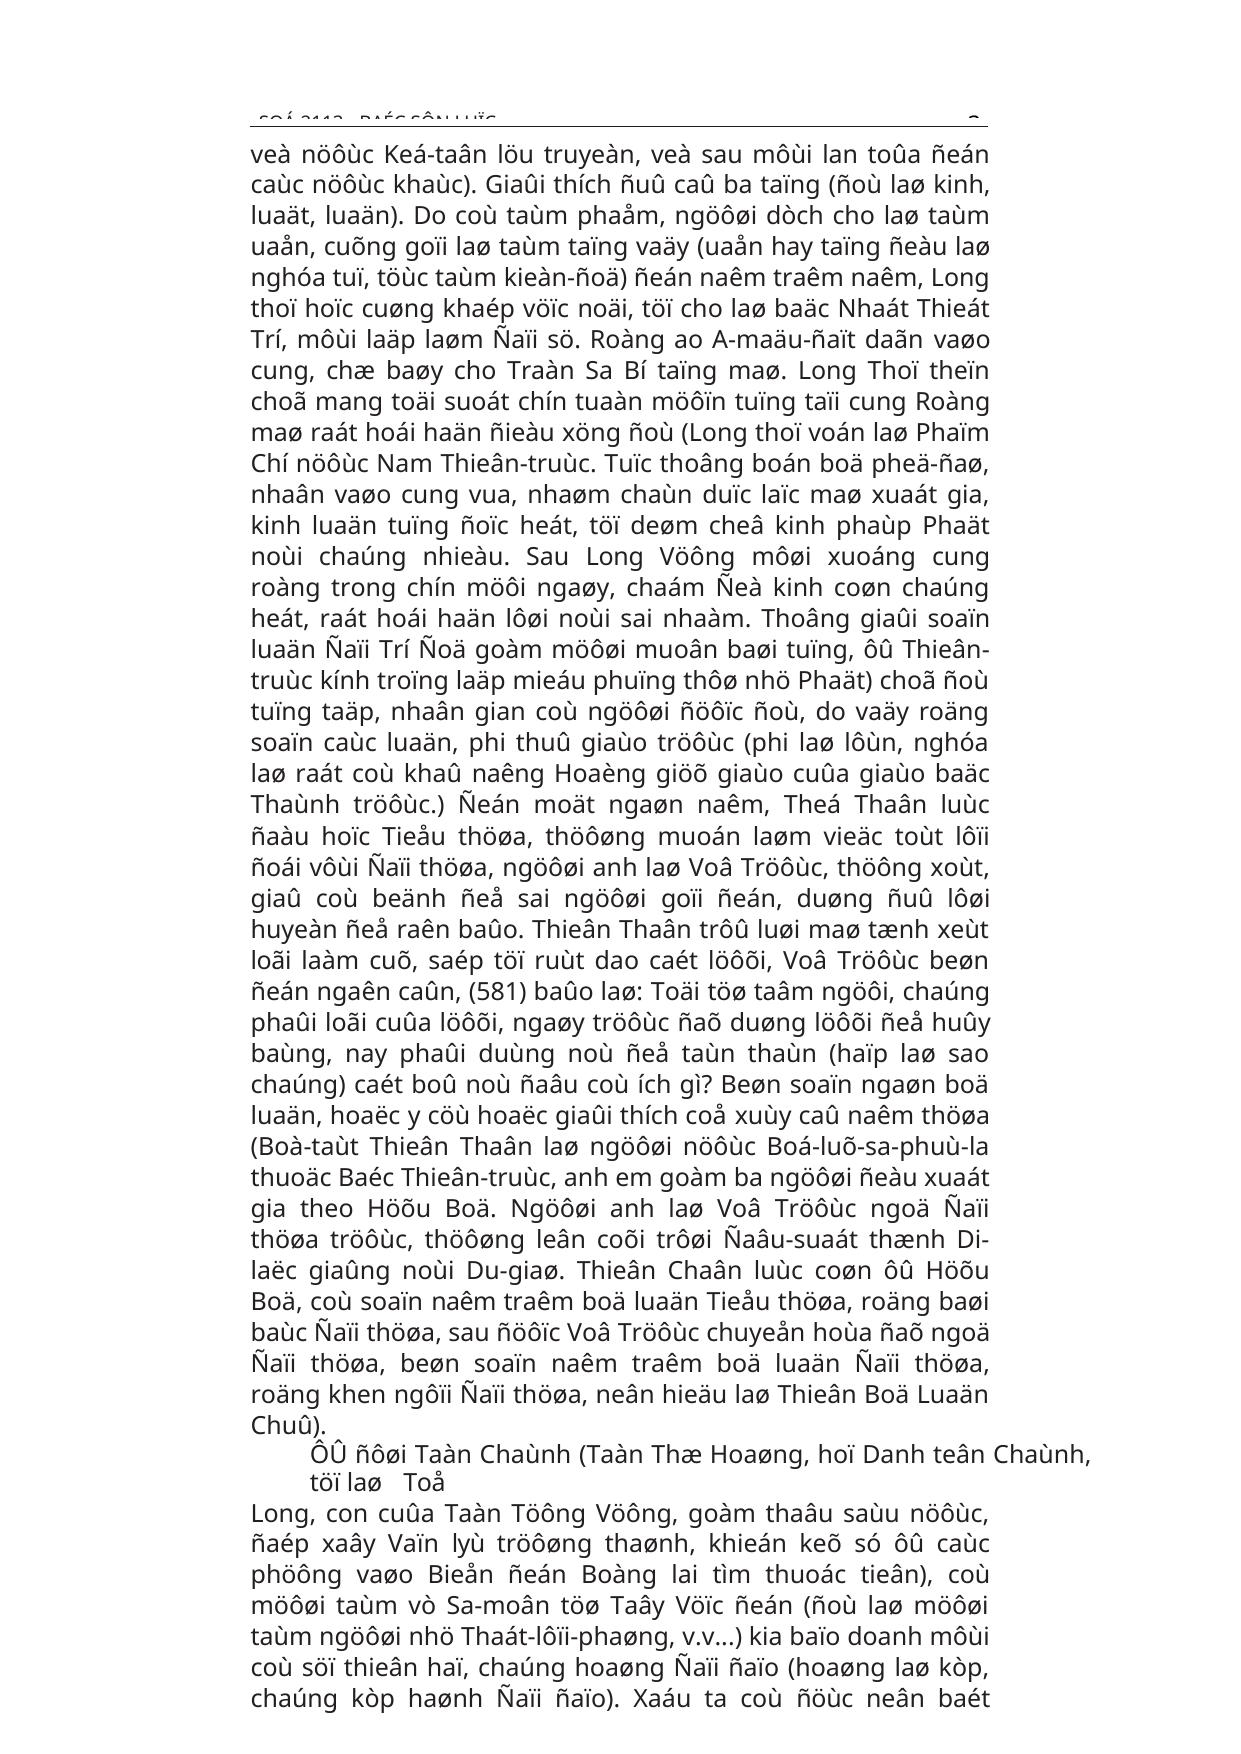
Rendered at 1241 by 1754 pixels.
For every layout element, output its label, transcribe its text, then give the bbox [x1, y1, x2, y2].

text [250, 1498, 990, 1715]
text ÔÛ ñôøi Taàn Chaùnh (Taàn Thæ Hoaøng, hoï Danh teân Chaùnh, töï laø Toå [309, 1442, 1092, 1497]
text veà nöôùc Keá-taân löu truyeàn, veà sau môùi lan toûa ñeán caùc nöôùc khaùc). Giaûi thích ñuû caû ba taïng (ñoù laø kinh, luaät, luaän). Do coù taùm phaåm, ngöôøi dòch cho laø taùm uaån, cuõng goïi laø taùm taïng vaäy (uaån hay taïng ñeàu laø nghóa tuï, töùc taùm kieàn-ñoä) ñeán naêm traêm naêm, Long thoï hoïc cuøng khaép vöïc noäi, töï cho laø baäc Nhaát Thieát Trí, môùi laäp laøm Ñaïi sö. Roàng ao A-maäu-ñaït daãn vaøo cung, chæ baøy cho Traàn Sa Bí taïng maø. Long Thoï theïn choã mang toäi suoát chín tuaàn möôïn tuïng taïi cung Roàng maø raát hoái haän ñieàu xöng ñoù (Long thoï voán laø Phaïm Chí nöôùc Nam Thieân-truùc. Tuïc thoâng boán boä pheä-ñaø, nhaân vaøo cung vua, nhaøm chaùn duïc laïc maø xuaát gia, kinh luaän tuïng ñoïc heát, töï deøm cheâ kinh phaùp Phaät noùi chaúng nhieàu. Sau Long Vöông môøi xuoáng cung roàng trong chín möôi ngaøy, chaám Ñeà kinh coøn chaúng heát, raát hoái haän lôøi noùi sai nhaàm. Thoâng giaûi soaïn luaän Ñaïi Trí Ñoä goàm möôøi muoân baøi tuïng, ôû Thieân-truùc kính troïng laäp mieáu phuïng thôø nhö Phaät) choã ñoù tuïng taäp, nhaân gian coù ngöôøi ñöôïc ñoù, do vaäy roäng soaïn caùc luaän, phi thuû giaùo tröôùc (phi laø lôùn, nghóa laø raát coù khaû naêng Hoaèng giöõ giaùo cuûa giaùo baäc Thaùnh tröôùc.) Ñeán moät ngaøn naêm, Theá Thaân luùc ñaàu hoïc Tieåu thöøa, thöôøng muoán laøm vieäc toùt lôïi ñoái vôùi Ñaïi thöøa, ngöôøi anh laø Voâ Tröôùc, thöông xoùt, giaû coù beänh ñeå sai ngöôøi goïi ñeán, duøng ñuû lôøi huyeàn ñeå raên baûo. Thieân Thaân trôû luøi maø tænh xeùt loãi laàm cuõ, saép töï ruùt dao caét löôõi, Voâ Tröôùc beøn ñeán ngaên caûn, (581) baûo laø: Toäi töø taâm ngöôi, chaúng phaûi loãi cuûa löôõi, ngaøy tröôùc ñaõ duøng löôõi ñeå huûy baùng, nay phaûi duùng noù ñeå taùn thaùn (haïp laø sao chaúng) caét boû noù ñaâu coù ích gì? Beøn soaïn ngaøn boä luaän, hoaëc y cöù hoaëc giaûi thích coå xuùy caû naêm thöøa (Boà-taùt Thieân Thaân laø ngöôøi nöôùc Boá-luõ-sa-phuù-la thuoäc Baéc Thieân-truùc, anh em goàm ba ngöôøi ñeàu xuaát gia theo Höõu Boä. Ngöôøi anh laø Voâ Tröôùc ngoä Ñaïi thöøa tröôùc, thöôøng leân coõi trôøi Ñaâu-suaát thænh Di-laëc giaûng noùi Du-giaø. Thieân Chaân luùc coøn ôû Höõu Boä, coù soaïn naêm traêm boä luaän Tieåu thöøa, roäng baøi baùc Ñaïi thöøa, sau ñöôïc Voâ Tröôùc chuyeån hoùa ñaõ ngoä Ñaïi thöøa, beøn soaïn naêm traêm boä luaän Ñaïi thöøa, roäng khen ngôïi Ñaïi thöøa, neân hieäu laø Thieân Boä Luaän Chuû). [250, 138, 990, 1442]
